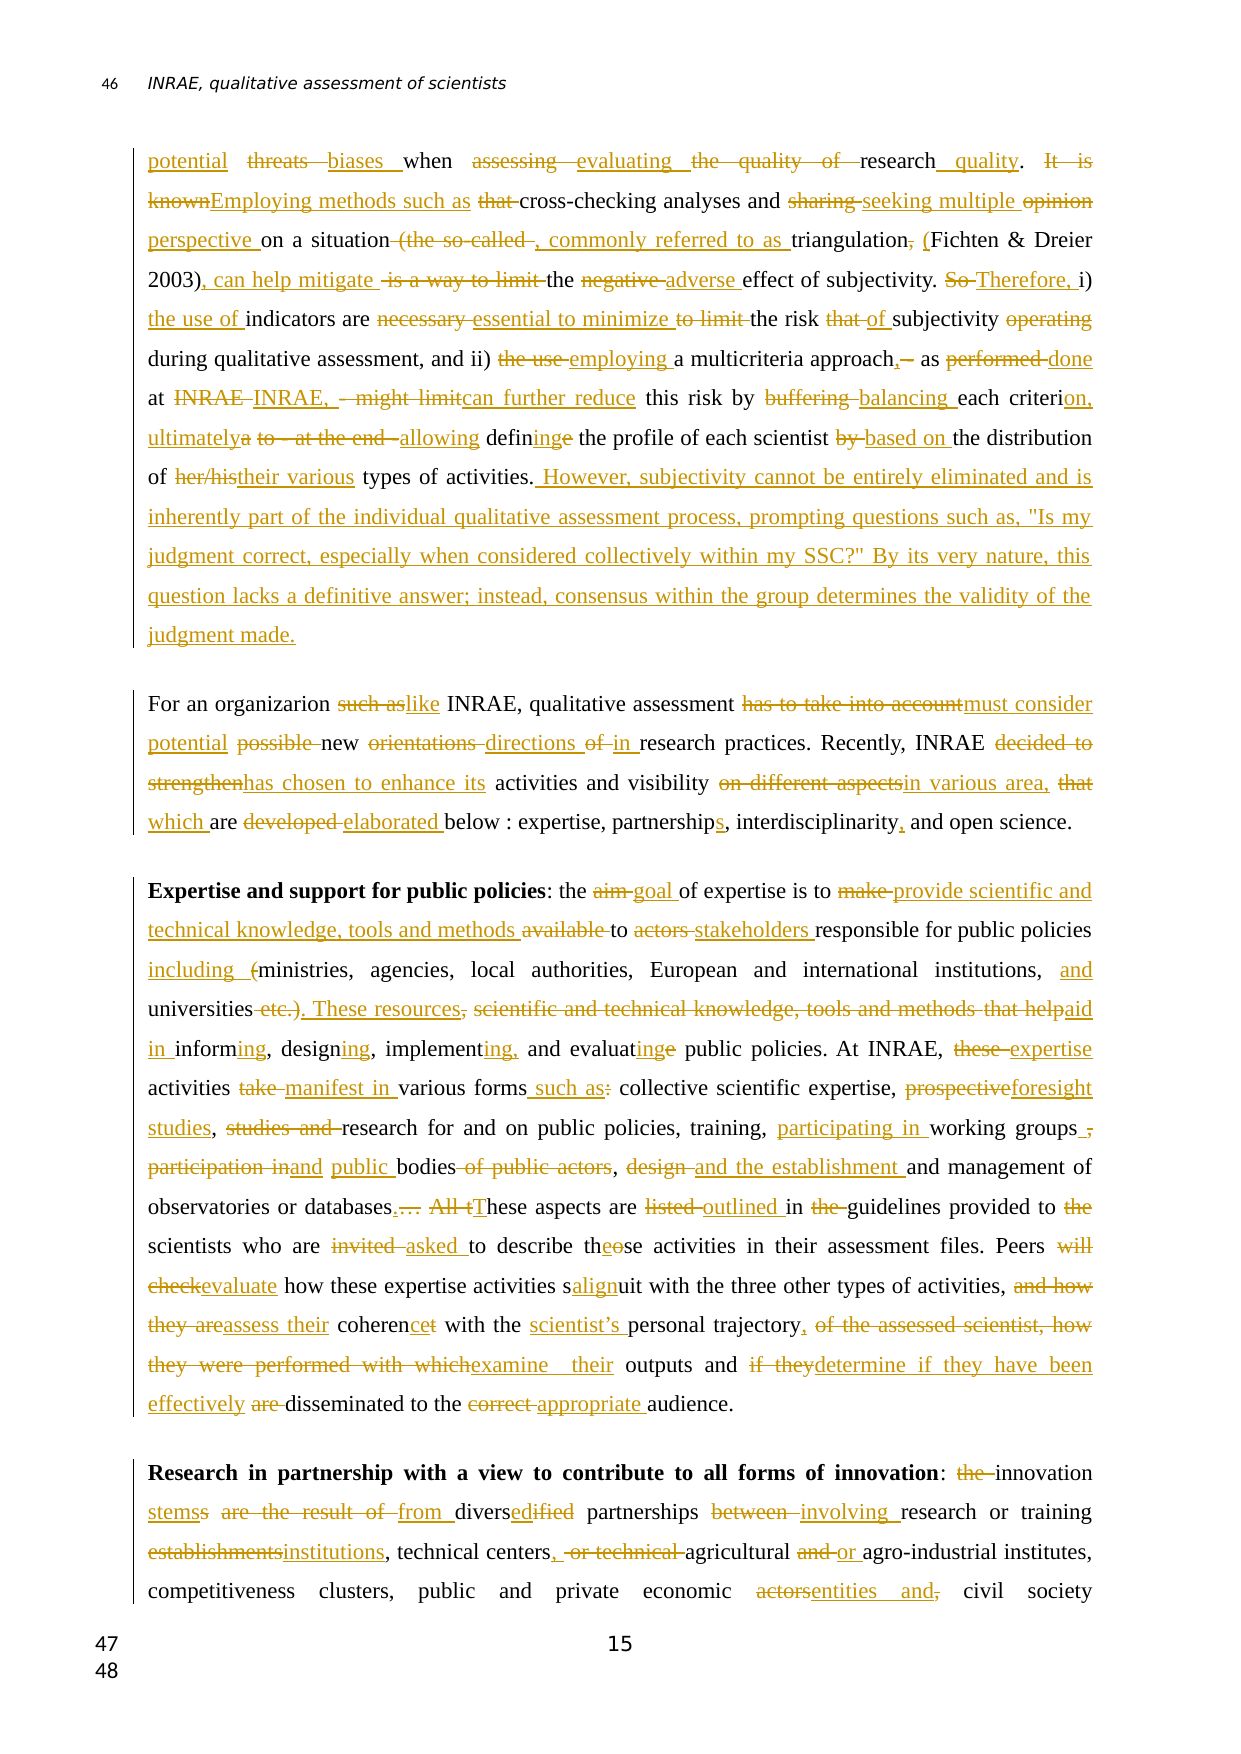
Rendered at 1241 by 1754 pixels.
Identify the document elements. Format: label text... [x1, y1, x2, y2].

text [148, 1459, 1093, 1604]
text For an organizarion INRAE, qualitative assessment new research practices. Recently, INRAE activities and visibility are below : expertise, partnership, interdisciplinarity and open science. [148, 690, 1093, 835]
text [148, 148, 1093, 526]
list Expertise and support for public policies: the of expertise is to to responsible for public policies ministries, agencies, local authorities, European and international institutions, universities inform, design, implement and evaluat public policies. At INRAE, activities various forms collective scientific expertise, , research for and on public policies, training, working groups bodies, and management of observatories or databases hese aspects are in guidelines provided to scientists who are to describe thse activities in their assessment files. Peers how these expertise activities suit with the three other types of activities, coheren with the personal trajectory outputs and disseminated to the audience. [148, 877, 1093, 1417]
